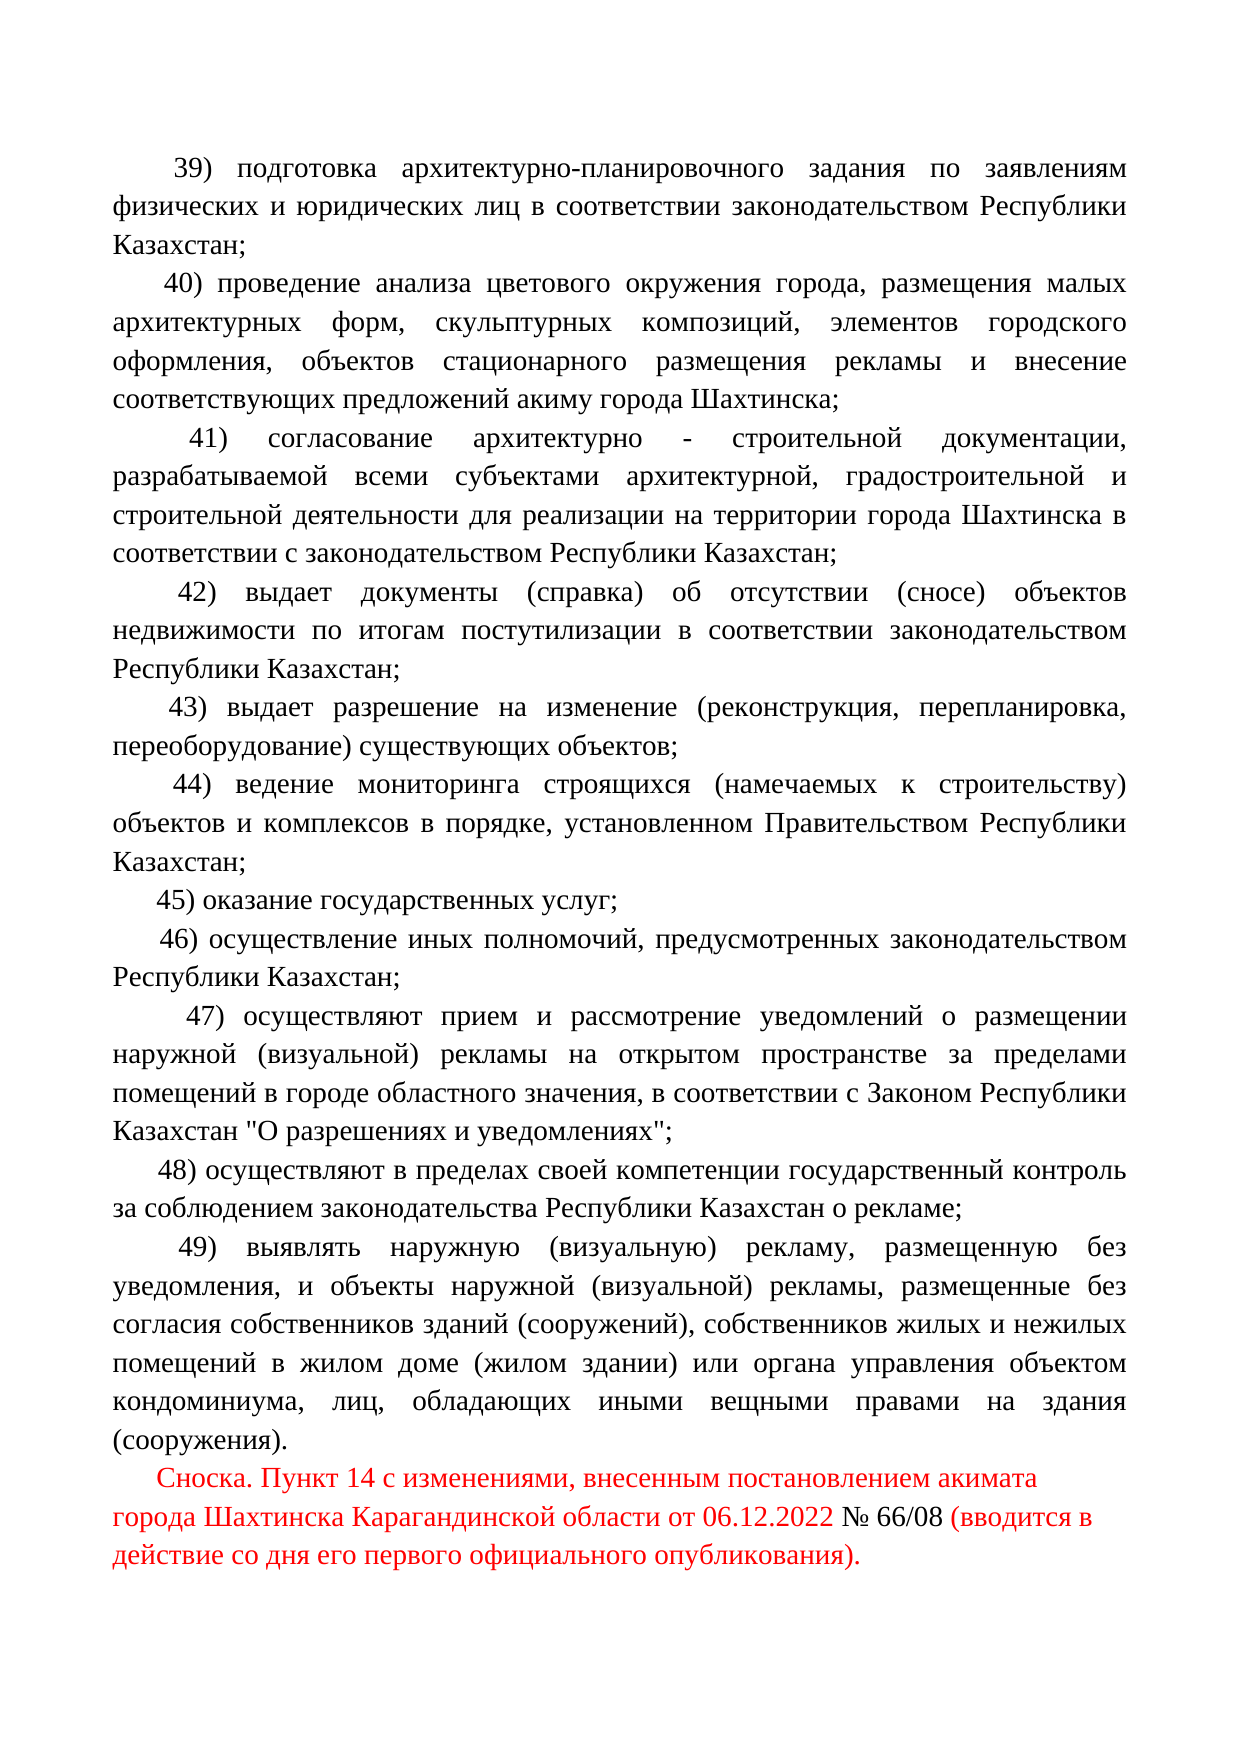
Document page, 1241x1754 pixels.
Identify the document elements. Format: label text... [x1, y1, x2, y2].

text 45) оказание государственных услуг; [112, 882, 1128, 916]
text 42) выдает документы (справка) об отсутствии (сносе) объектов недвижимости по итогам постутилизации в соответствии законодательством Республики Казахстан; [112, 574, 1128, 684]
text 48) осуществляют в пределах своей компетенции государственный контроль за соблюдением законодательства Республики Казахстан о рекламе; [112, 1152, 1128, 1224]
text 40) проведение анализа цветового окружения города, размещения малых архитектурных форм, скульптурных композиций, элементов городского оформления, объектов стационарного размещения рекламы и внесение соответствующих предложений акиму города Шахтинска; [112, 266, 1128, 415]
text 41) согласование архитектурно - строительной документации, разрабатываемой всеми субъектами архитектурной, градостроительной и строительной деятельности для реализации на территории города Шахтинска в соответствии с законодательством Республики Казахстан; [112, 420, 1128, 569]
text 47) осуществляют прием и рассмотрение уведомлений о размещении наружной (визуальной) рекламы на открытом пространстве за пределами помещений в городе областного значения, в соответствии с Законом Республики Казахстан "О разрешениях и уведомлениях"; [112, 998, 1128, 1147]
text 49) выявлять наружную (визуальную) рекламу, размещенную без уведомления, и объекты наружной (визуальной) рекламы, размещенные без согласия собственников зданий (сооружений), собственников жилых и нежилых помещений в жилом доме (жилом здании) или органа управления объектом кондоминиума, лиц, обладающих иными вещными правами на здания (сооружения). [112, 1229, 1128, 1455]
text 46) осуществление иных полномочий, предусмотренных законодательством Республики Казахстан; [112, 921, 1128, 993]
text 39) подготовка архитектурно-планировочного задания по заявлениям физических и юридических лиц в соответствии законодательством Республики Казахстан; [112, 150, 1128, 261]
text Сноска. Пункт 14 с изменениями, внесенным постановлением акимата города Шахтинска Карагандинской области от 06.12.2022 № 66/08 (вводится в действие со дня его первого официального опубликования). [112, 1460, 1128, 1601]
text 43) выдает разрешение на изменение (реконструкция, перепланировка, переоборудование) существующих объектов; [112, 689, 1128, 762]
text 44) ведение мониторинга строящихся (намечаемых к строительству) объектов и комплексов в порядке, установленном Правительством Республики Казахстан; [112, 767, 1128, 877]
